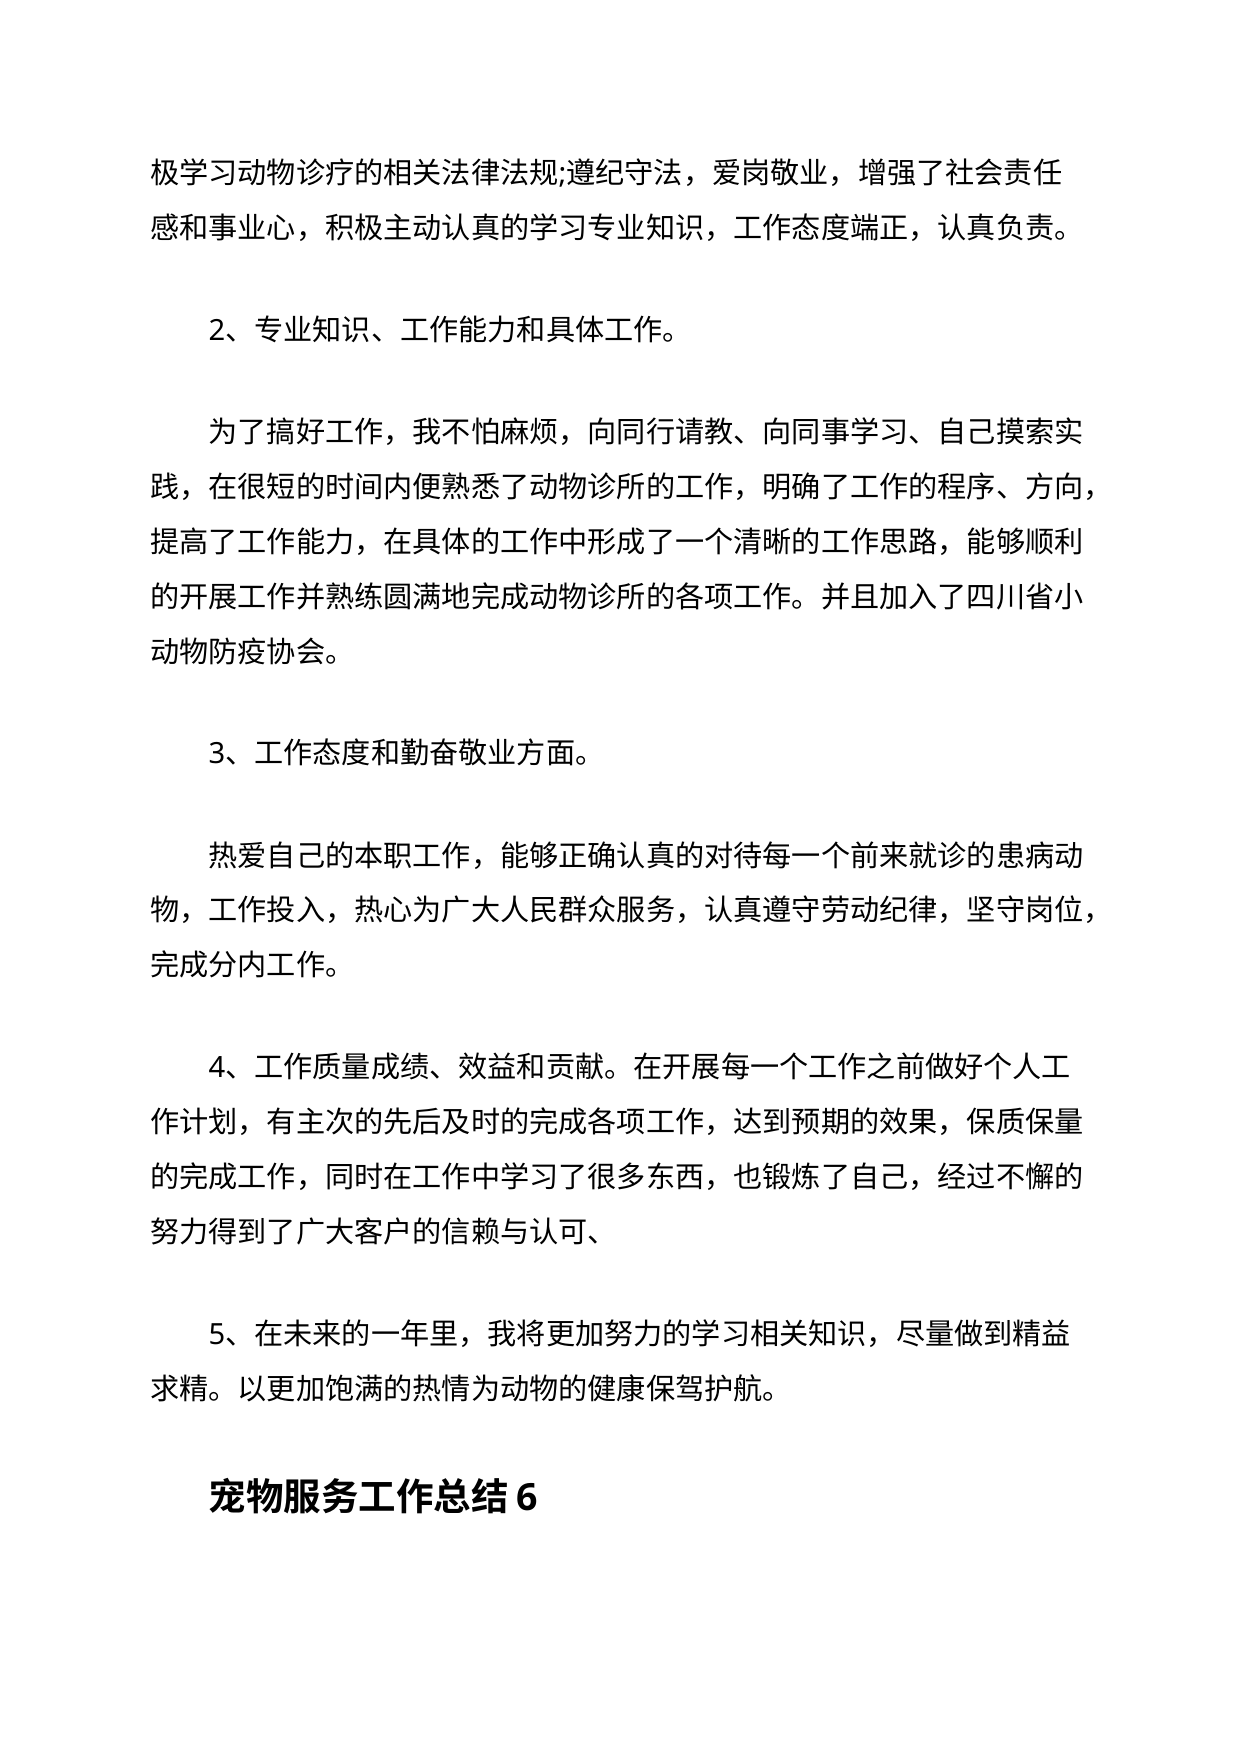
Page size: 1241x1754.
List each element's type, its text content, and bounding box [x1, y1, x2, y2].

text 宠物服务工作总结6 [150, 1467, 1090, 1521]
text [150, 150, 1090, 247]
text 3、工作态度和勤奋敬业方面。 [150, 730, 1090, 772]
text 4、工作质量成绩、效益和贡献。在开展每一个工作之前做好个人工作计划，有主次的先后及时的完成各项工作，达到预期的效果，保质保量的完成工作，同时在工作中学习了很多东西，也锻炼了自己，经过不懈的努力得到了广大客户的信赖与认可、 [150, 1044, 1090, 1251]
text 热爱自己的本职工作，能够正确认真的对待每一个前来就诊的患病动物，工作投入，热心为广大人民群众服务，认真遵守劳动纪律，坚守岗位，完成分内工作。 [150, 832, 1090, 984]
text 5、在未来的一年里，我将更加努力的学习相关知识，尽量做到精益求精。以更加饱满的热情为动物的健康保驾护航。 [150, 1310, 1090, 1407]
text 为了搞好工作，我不怕麻烦，向同行请教、向同事学习、自己摸索实践，在很短的时间内便熟悉了动物诊所的工作，明确了工作的程序、方向，提高了工作能力，在具体的工作中形成了一个清晰的工作思路，能够顺利的开展工作并熟练圆满地完成动物诊所的各项工作。并且加入了四川省小动物防疫协会。 [150, 409, 1090, 671]
text 2、专业知识、工作能力和具体工作。 [150, 307, 1090, 349]
